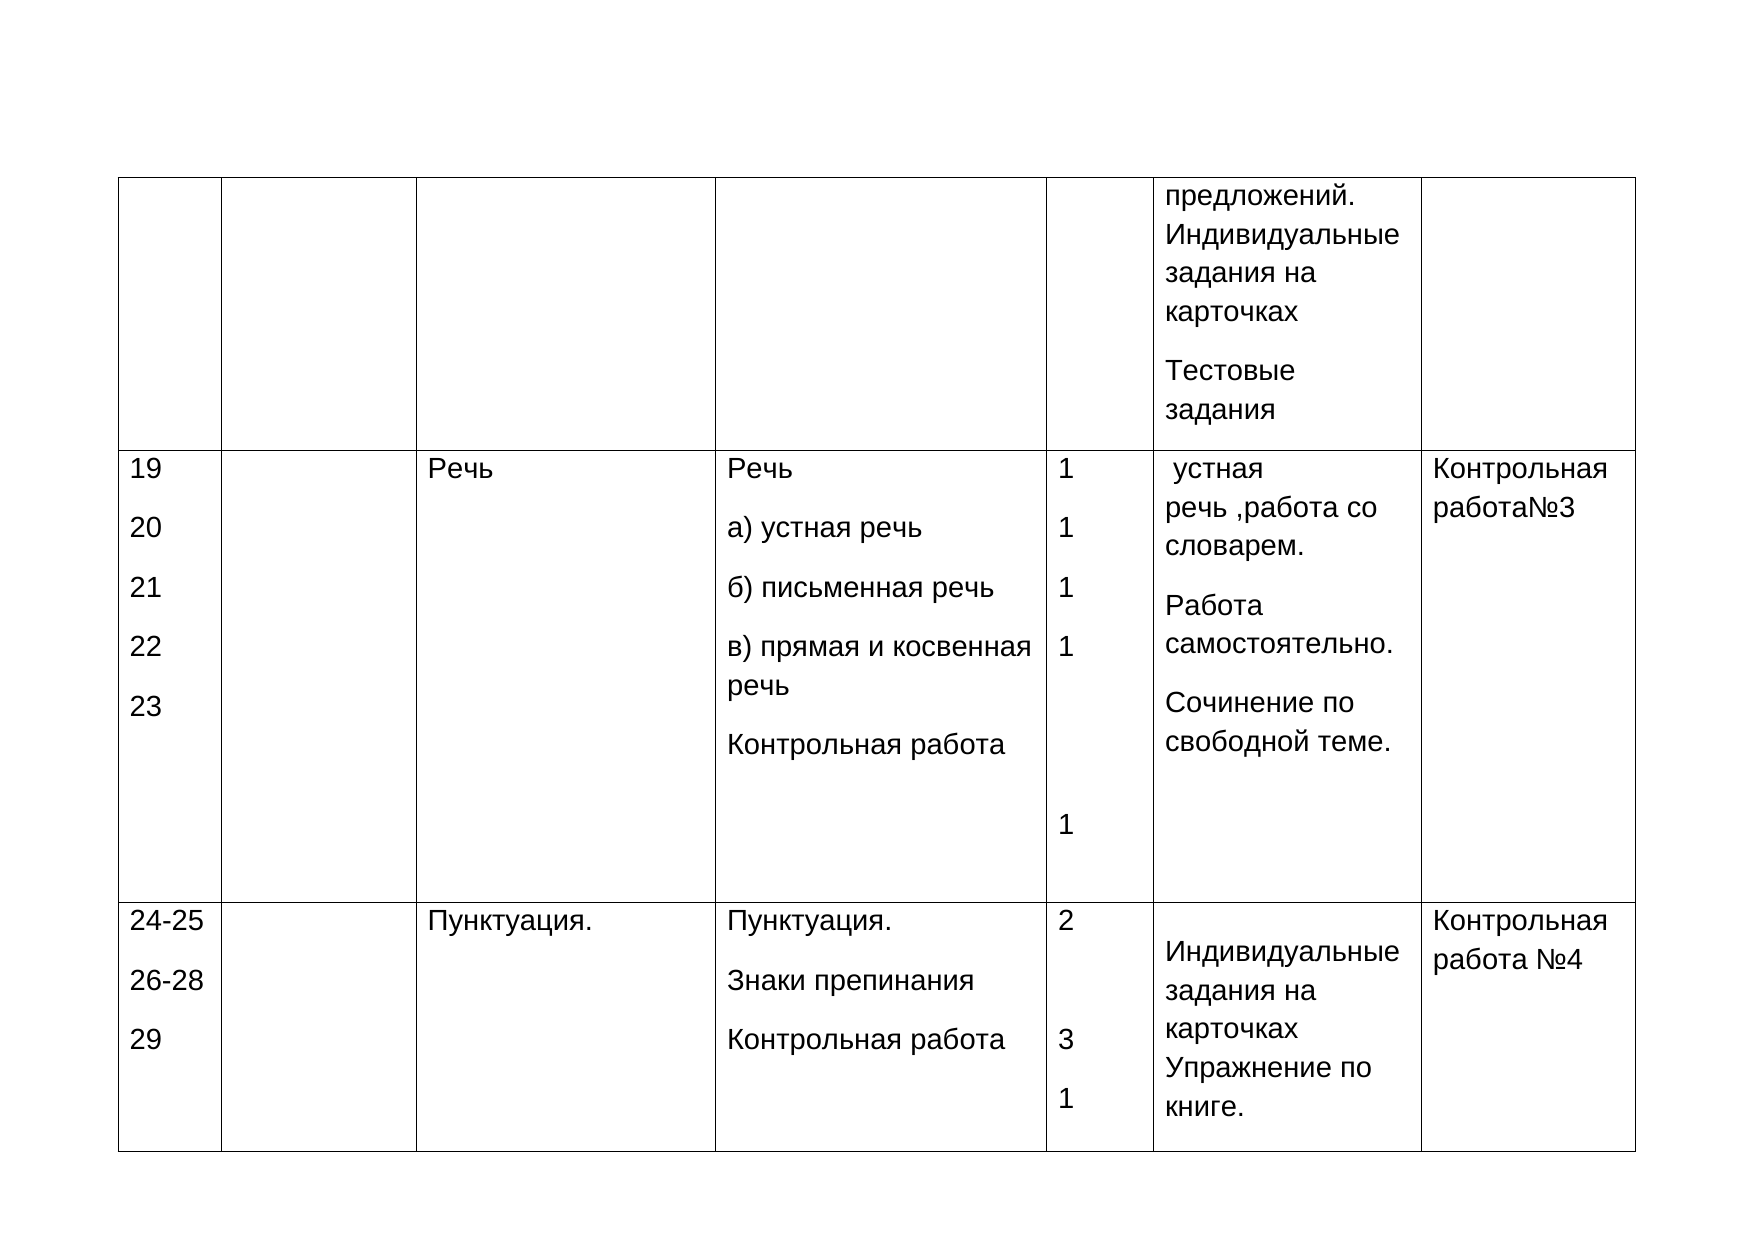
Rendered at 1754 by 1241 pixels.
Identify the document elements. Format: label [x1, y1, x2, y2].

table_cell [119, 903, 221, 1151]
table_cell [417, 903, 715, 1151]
table_cell [119, 178, 221, 450]
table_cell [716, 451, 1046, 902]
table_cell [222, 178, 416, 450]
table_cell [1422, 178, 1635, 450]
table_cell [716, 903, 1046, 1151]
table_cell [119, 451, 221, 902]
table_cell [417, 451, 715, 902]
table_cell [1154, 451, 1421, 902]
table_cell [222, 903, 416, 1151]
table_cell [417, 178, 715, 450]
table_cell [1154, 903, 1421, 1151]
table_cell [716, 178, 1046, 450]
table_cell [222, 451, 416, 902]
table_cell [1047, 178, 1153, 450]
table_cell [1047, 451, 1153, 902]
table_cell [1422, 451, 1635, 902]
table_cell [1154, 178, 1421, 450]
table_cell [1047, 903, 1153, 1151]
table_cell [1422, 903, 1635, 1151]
